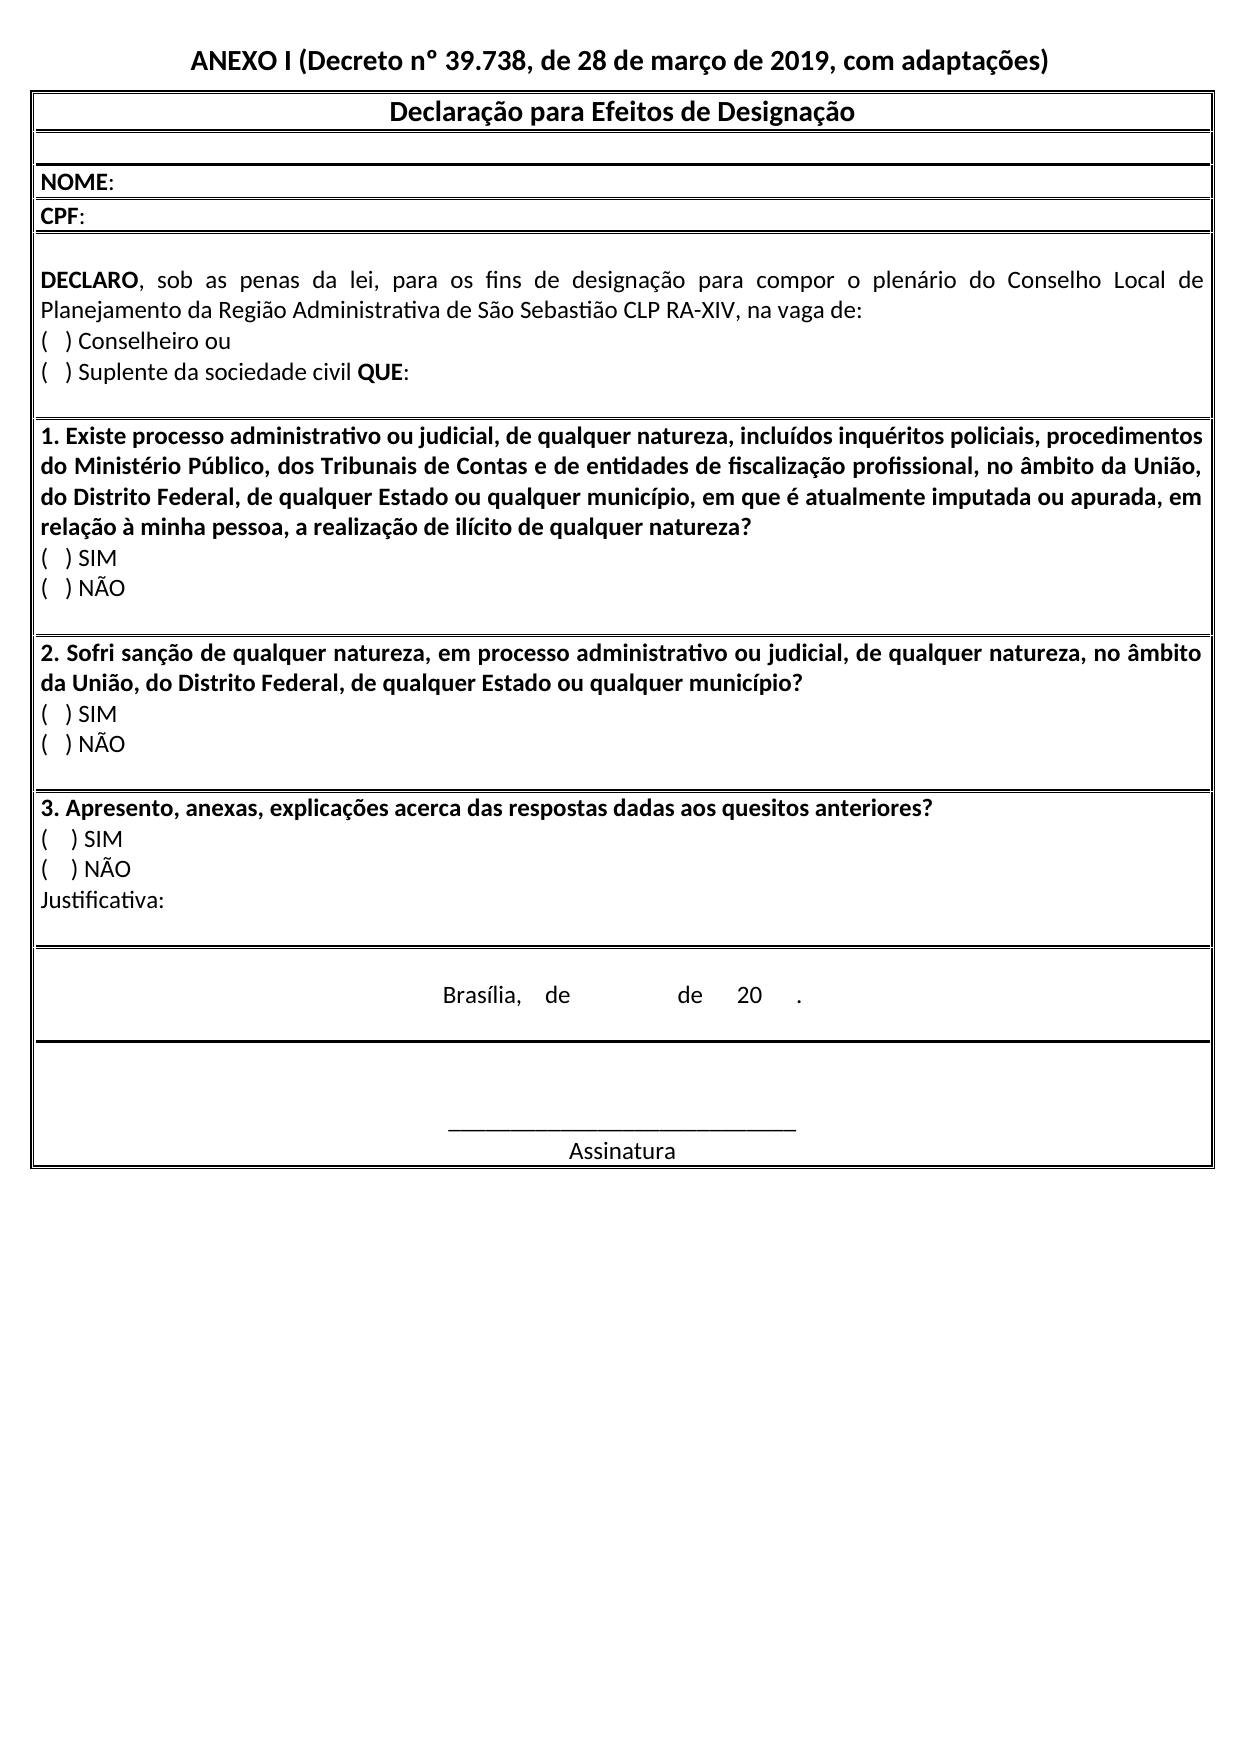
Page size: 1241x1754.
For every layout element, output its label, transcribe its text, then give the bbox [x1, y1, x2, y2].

table_cell [34, 129, 1212, 163]
table_cell ____________________________ Assinatura [34, 1040, 1211, 1165]
table_cell 2. Sofri sanção de qualquer natureza, em processo administrativo ou judicial, de qualquer natureza, no âmbito da União, do Distrito Federal, de qualquer Estado ou qualquer município? ( ) SIM ( ) NÃO [34, 634, 1212, 789]
table_cell 1. Existe processo administrativo ou judicial, de qualquer natureza, incluídos inquéritos policiais, procedimentos do Ministério Público, dos Tribunais de Contas e de entidades de fiscalização profissional, no âmbito da União, do Distrito Federal, de qualquer Estado ou qualquer município, em que é atualmente imputada ou apurada, em relação à minha pessoa, a realização de ilícito de qualquer natureza? ( ) SIM ( ) NÃO [32, 417, 1213, 633]
text ANEXO I (Decreto nº 39.738, de 28 de março de 2019, com adaptações) [42, 42, 1198, 78]
table_cell Brasília, de de 20 . [34, 945, 1212, 1040]
table_cell DECLARO, sob as penas da lei, para os fins de designação para compor o plenário do Conselho Local de Planejamento da Região Administrativa de São Sebastião CLP RA-XIV, na vaga de: ( ) Conselheiro ou ( ) Suplente da sociedade civil QUE: [34, 230, 1212, 417]
table_cell 3. Apresento, anexas, explicações acerca das respostas dadas aos quesitos anteriores? ( ) SIM ( ) NÃO Justificativa: [34, 789, 1212, 945]
table_cell NOME: [32, 163, 1213, 197]
table_header Declaração para Efeitos de Designação [34, 94, 1211, 129]
table_cell CPF: [32, 197, 1213, 230]
